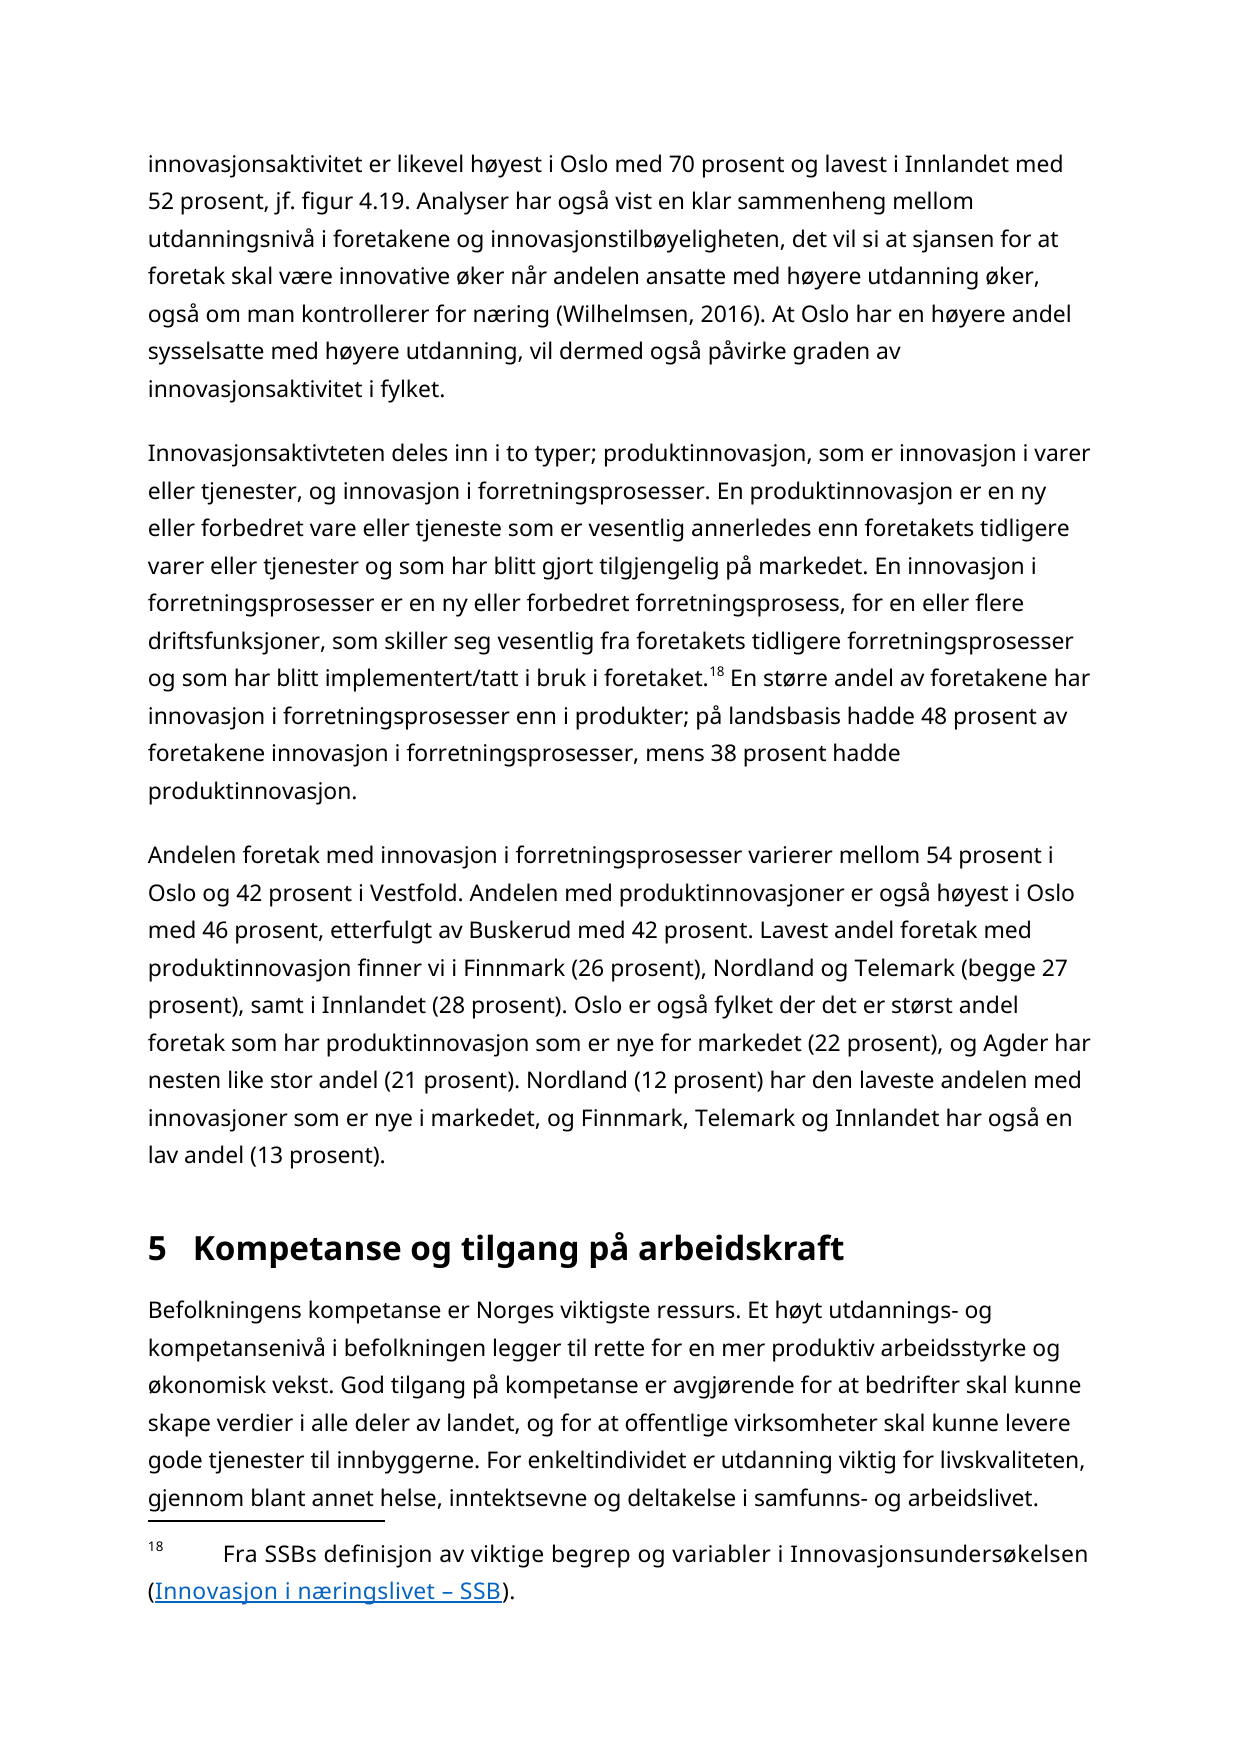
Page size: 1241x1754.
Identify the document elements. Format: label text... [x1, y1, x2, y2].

subtitle Kompetanse og tilgang på arbeidskraft [148, 1225, 1093, 1270]
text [148, 148, 1093, 404]
text Befolkningens kompetanse er Norges viktigste ressurs. Et høyt utdannings- og kompetansenivå i befolkningen legger til rette for en mer produktiv arbeidsstyrke og økonomisk vekst. God tilgang på kompetanse er avgjørende for at bedrifter skal kunne skape verdier i alle deler av landet, og for at offentlige virksomheter skal kunne levere gode tjenester til innbyggerne. For enkeltindividet er utdanning viktig for livskvaliteten, gjennom blant annet helse, inntektsevne og deltakelse i samfunns- og arbeidslivet. [148, 1294, 1093, 1513]
text Innovasjonsaktivteten deles inn i to typer; produktinnovasjon, som er innovasjon i varer eller tjenester, og innovasjon i forretningsprosesser. En produktinnovasjon er en ny eller forbedret vare eller tjeneste som er vesentlig annerledes enn foretakets tidligere varer eller tjenester og som har blitt gjort tilgjengelig på markedet. En innovasjon i forretningsprosesser er en ny eller forbedret forretningsprosess, for en eller flere driftsfunksjoner, som skiller seg vesentlig fra foretakets tidligere forretningsprosesser og som har blitt implementert/tatt i bruk i foretaket. En større andel av foretakene har innovasjon i forretningsprosesser enn i produkter; på landsbasis hadde 48 prosent av foretakene innovasjon i forretningsprosesser, mens 38 prosent hadde produktinnovasjon. [148, 437, 1093, 806]
text Andelen foretak med innovasjon i forretningsprosesser varierer mellom 54 prosent i Oslo og 42 prosent i Vestfold. Andelen med produktinnovasjoner er også høyest i Oslo med 46 prosent, etterfulgt av Buskerud med 42 prosent. Lavest andel foretak med produktinnovasjon finner vi i Finnmark (26 prosent), Nordland og Telemark (begge 27 prosent), samt i Innlandet (28 prosent). Oslo er også fylket der det er størst andel foretak som har produktinnovasjon som er nye for markedet (22 prosent), og Agder har nesten like stor andel (21 prosent). Nordland (12 prosent) har den laveste andelen med innovasjoner som er nye i markedet, og Finnmark, Telemark og Innlandet har også en lav andel (13 prosent). [148, 839, 1093, 1171]
